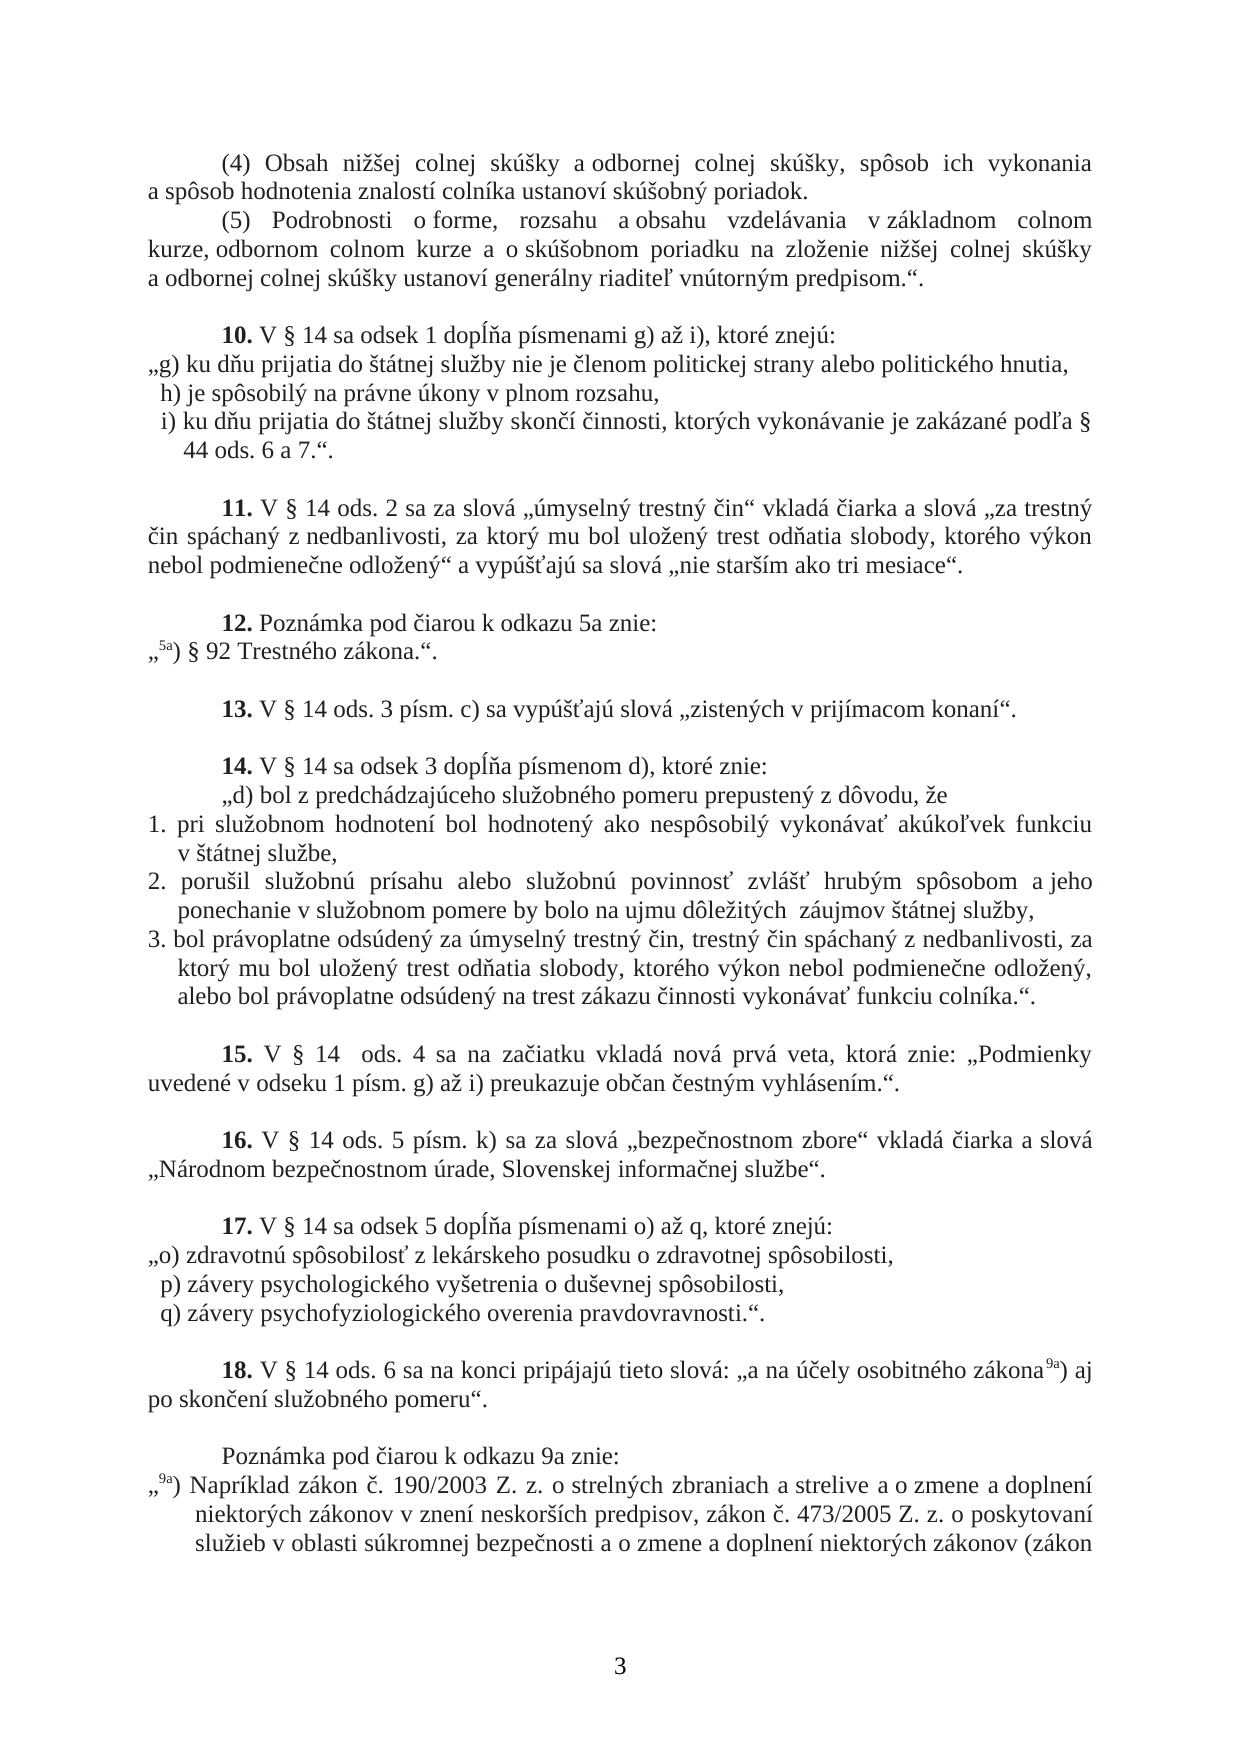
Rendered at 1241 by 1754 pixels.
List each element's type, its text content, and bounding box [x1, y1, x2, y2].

text 13. V § 14 ods. 3 písm. c) sa vypúšťajú slová „zistených v prijímacom konaní“. [148, 694, 1093, 723]
text 11. V § 14 ods. 2 sa za slová „úmyselný trestný čin“ vkladá čiarka a slová „za trestný čin spáchaný z nedbanlivosti, za ktorý mu bol uložený trest odňatia slobody, ktorého výkon nebol podmienečne odložený“ a vypúšťajú sa slová „nie starším ako tri mesiace“. [148, 493, 1093, 579]
text „g) ku dňu prijatia do štátnej služby nie je členom politickej strany alebo politického hnutia, [148, 349, 1093, 378]
text Poznámka pod čiarou k odkazu 9a znie: [148, 1441, 1093, 1470]
text „o) zdravotnú spôsobilosť z lekárskeho posudku o zdravotnej spôsobilosti, [148, 1240, 1093, 1269]
text 16. V § 14 ods. 5 písm. k) sa za slová „bezpečnostnom zbore“ vkladá čiarka a slová „Národnom bezpečnostnom úrade, Slovenskej informačnej službe“. [148, 1125, 1093, 1183]
text 3. bol právoplatne odsúdený za úmyselný trestný čin, trestný čin spáchaný z nedbanlivosti, za ktorý mu bol uložený trest odňatia slobody, ktorého výkon nebol podmienečne odložený, alebo bol právoplatne odsúdený na trest zákazu činnosti vykonávať funkciu colníka.“. [148, 924, 1093, 1010]
text 2. porušil služobnú prísahu alebo služobnú povinnosť zvlášť hrubým spôsobom a jeho ponechanie v služobnom pomere by bolo na ujmu dôležitých záujmov štátnej služby, [148, 866, 1093, 924]
text „d) bol z predchádzajúceho služobného pomeru prepustený z dôvodu, že [148, 780, 1093, 809]
text „5a) § 92 Trestného zákona.“. [148, 636, 1093, 665]
text 12. Poznámka pod čiarou k odkazu 5a znie: [148, 608, 1093, 636]
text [148, 1470, 1093, 1556]
text 10. V § 14 sa odsek 1 dopĺňa písmenami g) až i), ktoré znejú: [148, 320, 1093, 349]
text 1. pri služobnom hodnotení bol hodnotený ako nespôsobilý vykonávať akúkoľvek funkciu v štátnej službe, [148, 809, 1093, 866]
text 17. V § 14 sa odsek 5 dopĺňa písmenami o) až q, ktoré znejú: [148, 1211, 1093, 1240]
text (4) Obsah nižšej colnej skúšky a odbornej colnej skúšky, spôsob ich vykonania a spôsob hodnotenia znalostí colníka ustanoví skúšobný poriadok. [148, 148, 1093, 205]
text q) závery psychofyziologického overenia pravdovravnosti.“. [148, 1298, 1093, 1326]
text 15. V § 14 ods. 4 sa na začiatku vkladá nová prvá veta, ktorá znie: „Podmienky uvedené v odseku 1 písm. g) až i) preukazuje občan čestným vyhlásením.“. [148, 1039, 1093, 1096]
text 14. V § 14 sa odsek 3 dopĺňa písmenom d), ktoré znie: [148, 751, 1093, 780]
text p) závery psychologického vyšetrenia o duševnej spôsobilosti, [148, 1269, 1093, 1298]
text 18. V § 14 ods. 6 sa na konci pripájajú tieto slová: „a na účely osobitného zákona9a) aj po skončení služobného pomeru“. [148, 1355, 1093, 1413]
text h) je spôsobilý na právne úkony v plnom rozsahu, [148, 378, 1093, 406]
text i) ku dňu prijatia do štátnej služby skončí činnosti, ktorých vykonávanie je zakázané podľa § 44 ods. 6 a 7.“. [148, 406, 1093, 464]
text (5) Podrobnosti o forme, rozsahu a obsahu vzdelávania v základnom colnom kurze, odbornom colnom kurze a o skúšobnom poriadku na zloženie nižšej colnej skúšky a odbornej colnej skúšky ustanoví generálny riaditeľ vnútorným predpisom.“. [148, 205, 1093, 291]
